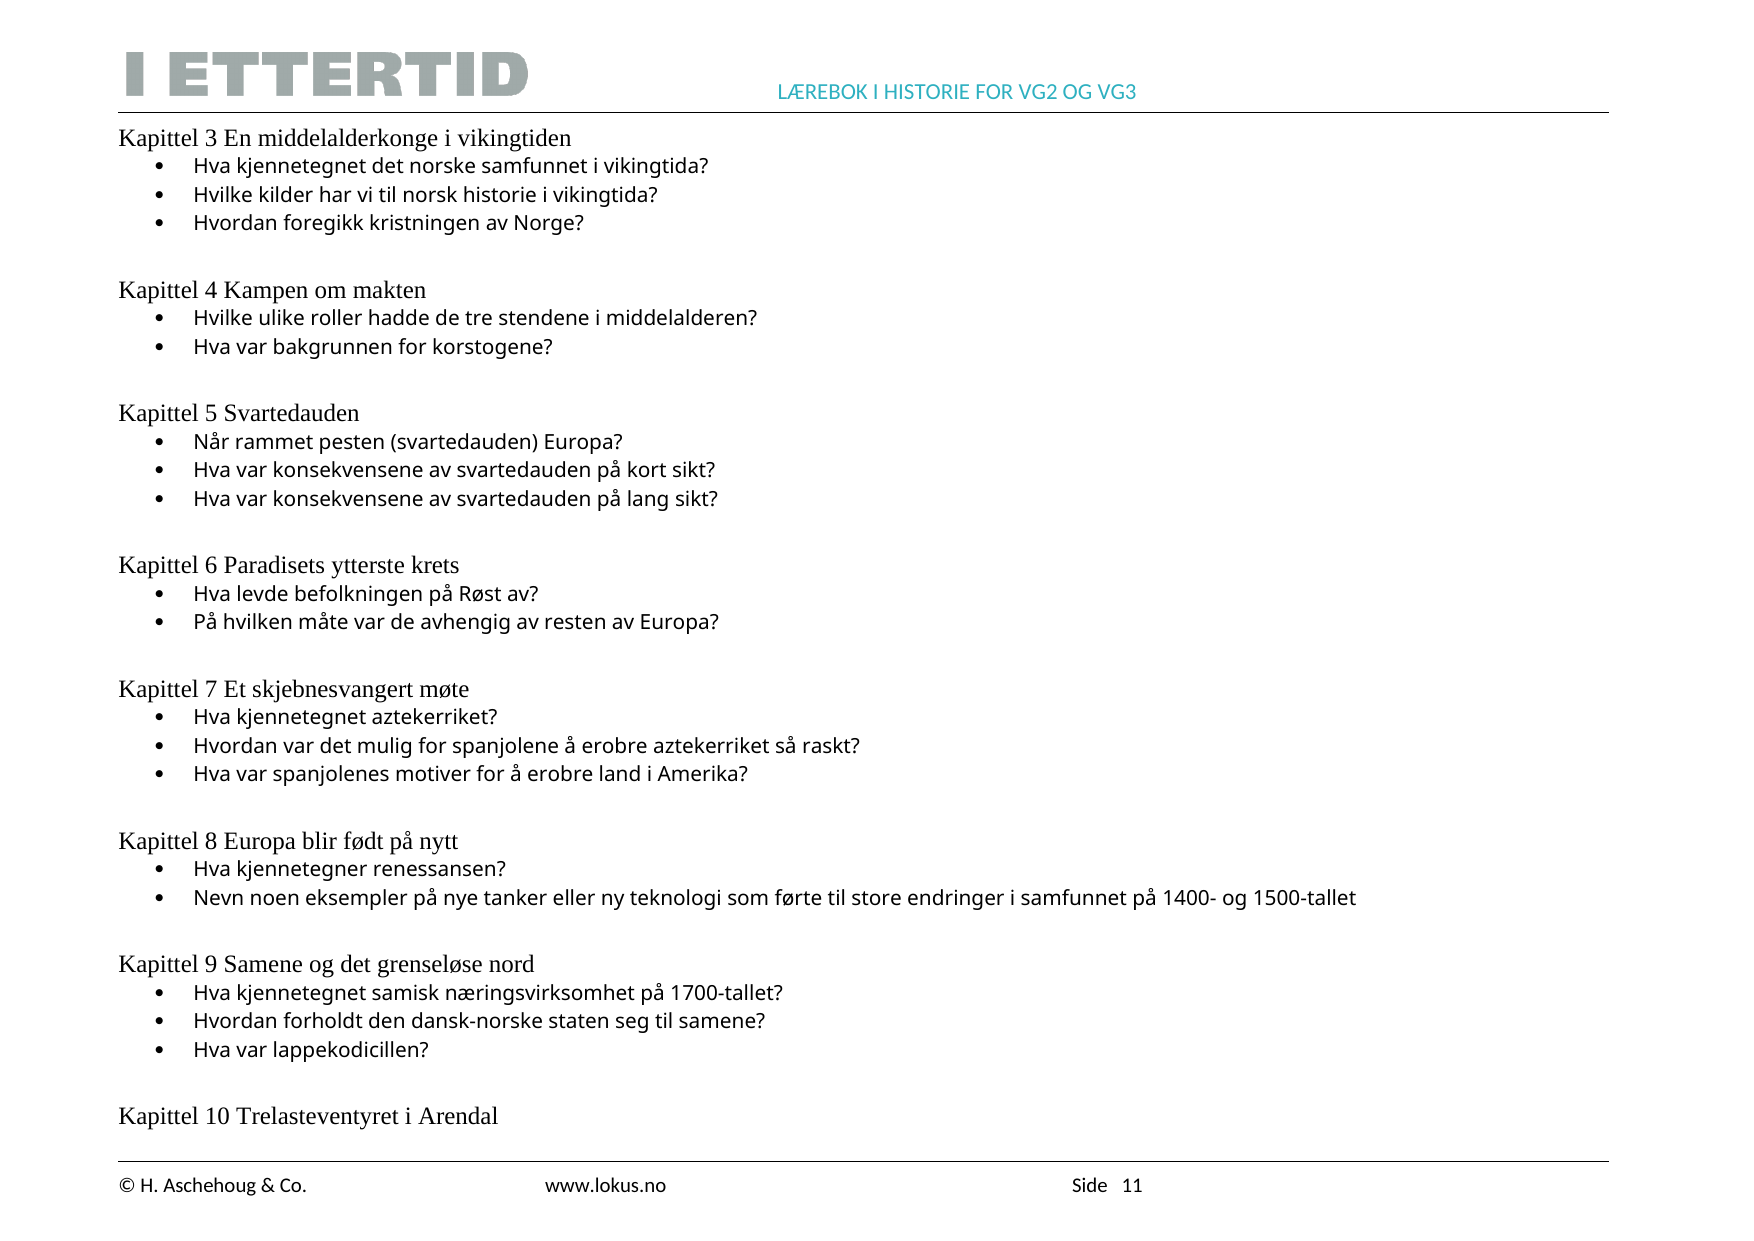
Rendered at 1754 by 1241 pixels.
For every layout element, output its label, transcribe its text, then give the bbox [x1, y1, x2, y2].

list Hva var konsekvensene av svartedauden på lang sikt? [156, 484, 1609, 512]
list Hva kjennetegnet samisk næringsvirksomhet på 1700-tallet? [156, 978, 1609, 1006]
list Hva var konsekvensene av svartedauden på kort sikt? [156, 455, 1609, 484]
list Hva kjennetegnet aztekerriket? [156, 702, 1609, 731]
picture [103, 48, 537, 100]
list Hvordan forholdt den dansk-norske staten seg til samene? [156, 1006, 1609, 1035]
list Hvordan foregikk kristningen av Norge? [156, 208, 1609, 237]
list Hva levde befolkningen på Røst av? [156, 579, 1609, 607]
list Hva var lappekodicillen? [156, 1035, 1609, 1063]
list Hvilke ulike roller hadde de tre stendene i middelalderen? [156, 303, 1609, 332]
list Når rammet pesten (svartedauden) Europa? [156, 427, 1609, 455]
text Kapittel 4 Kampen om makten [118, 270, 1609, 303]
list Hva kjennetegnet det norske samfunnet i vikingtida? [156, 151, 1609, 180]
text Kapittel 6 Paradisets ytterste krets [118, 546, 1609, 579]
text Kapittel 7 Et skjebnesvangert møte [118, 669, 1609, 702]
list Nevn noen eksempler på nye tanker eller ny teknologi som førte til store endringer i samfunnet på 1400- og 1500-tallet [156, 883, 1609, 911]
list Hvordan var det mulig for spanjolene å erobre aztekerriket så raskt? [156, 731, 1609, 759]
list Hva var spanjolenes motiver for å erobre land i Amerika? [156, 759, 1609, 788]
list På hvilken måte var de avhengig av resten av Europa? [156, 607, 1609, 636]
text Kapittel 3 En middelalderkonge i vikingtiden [118, 118, 1609, 151]
text Kapittel 5 Svartedauden [118, 394, 1609, 427]
text Kapittel 8 Europa blir født på nytt [118, 821, 1609, 854]
list Hva var bakgrunnen for korstogene? [156, 332, 1609, 360]
list Hvilke kilder har vi til norsk historie i vikingtida? [156, 180, 1609, 208]
text Kapittel 10 Trelasteventyret i Arendal [118, 1097, 1609, 1130]
list Hva kjennetegner renessansen? [156, 854, 1609, 883]
text Kapittel 9 Samene og det grenseløse nord [118, 945, 1609, 978]
